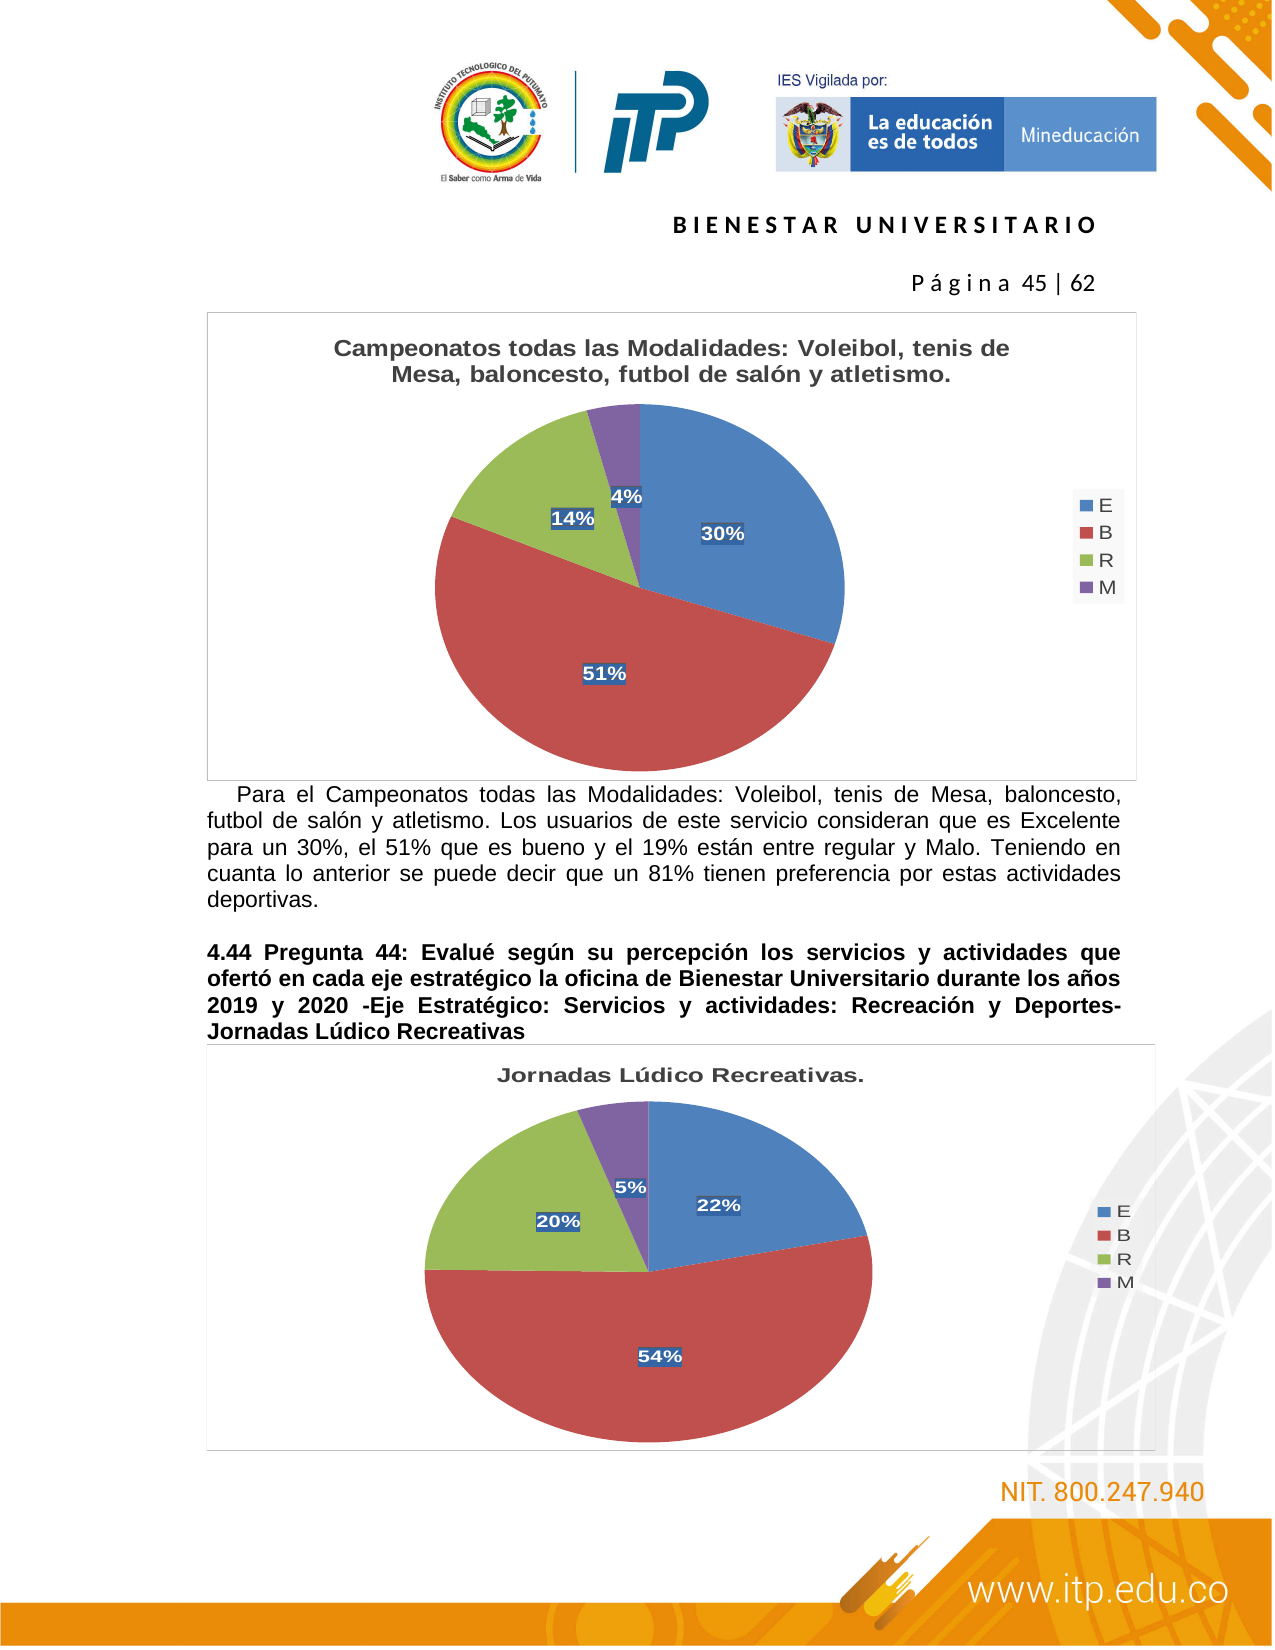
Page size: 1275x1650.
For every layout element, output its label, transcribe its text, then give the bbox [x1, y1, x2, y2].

text Para el Campeonatos todas las Modalidades: Voleibol, tenis de Mesa, baloncesto, futbol de salón y atletismo. Los usuarios de este servicio consideran que es Excelente para un 30%, el 51% que es bueno y el 19% están entre regular y Malo. Teniendo en cuanta lo anterior se puede decir que un 81% tienen preferencia por estas actividades deportivas. [207, 781, 1122, 912]
subtitle 4.44 Pregunta 44: Evalué según su percepción los servicios y actividades que ofertó en cada eje estratégico la oficina de Bienestar Universitario durante los años 2019 y 2020 -Eje Estratégico: Servicios y actividades: Recreación y Deportes- Jornadas Lúdico Recreativas [207, 939, 1122, 1044]
picture [0, 0, 1272, 1646]
